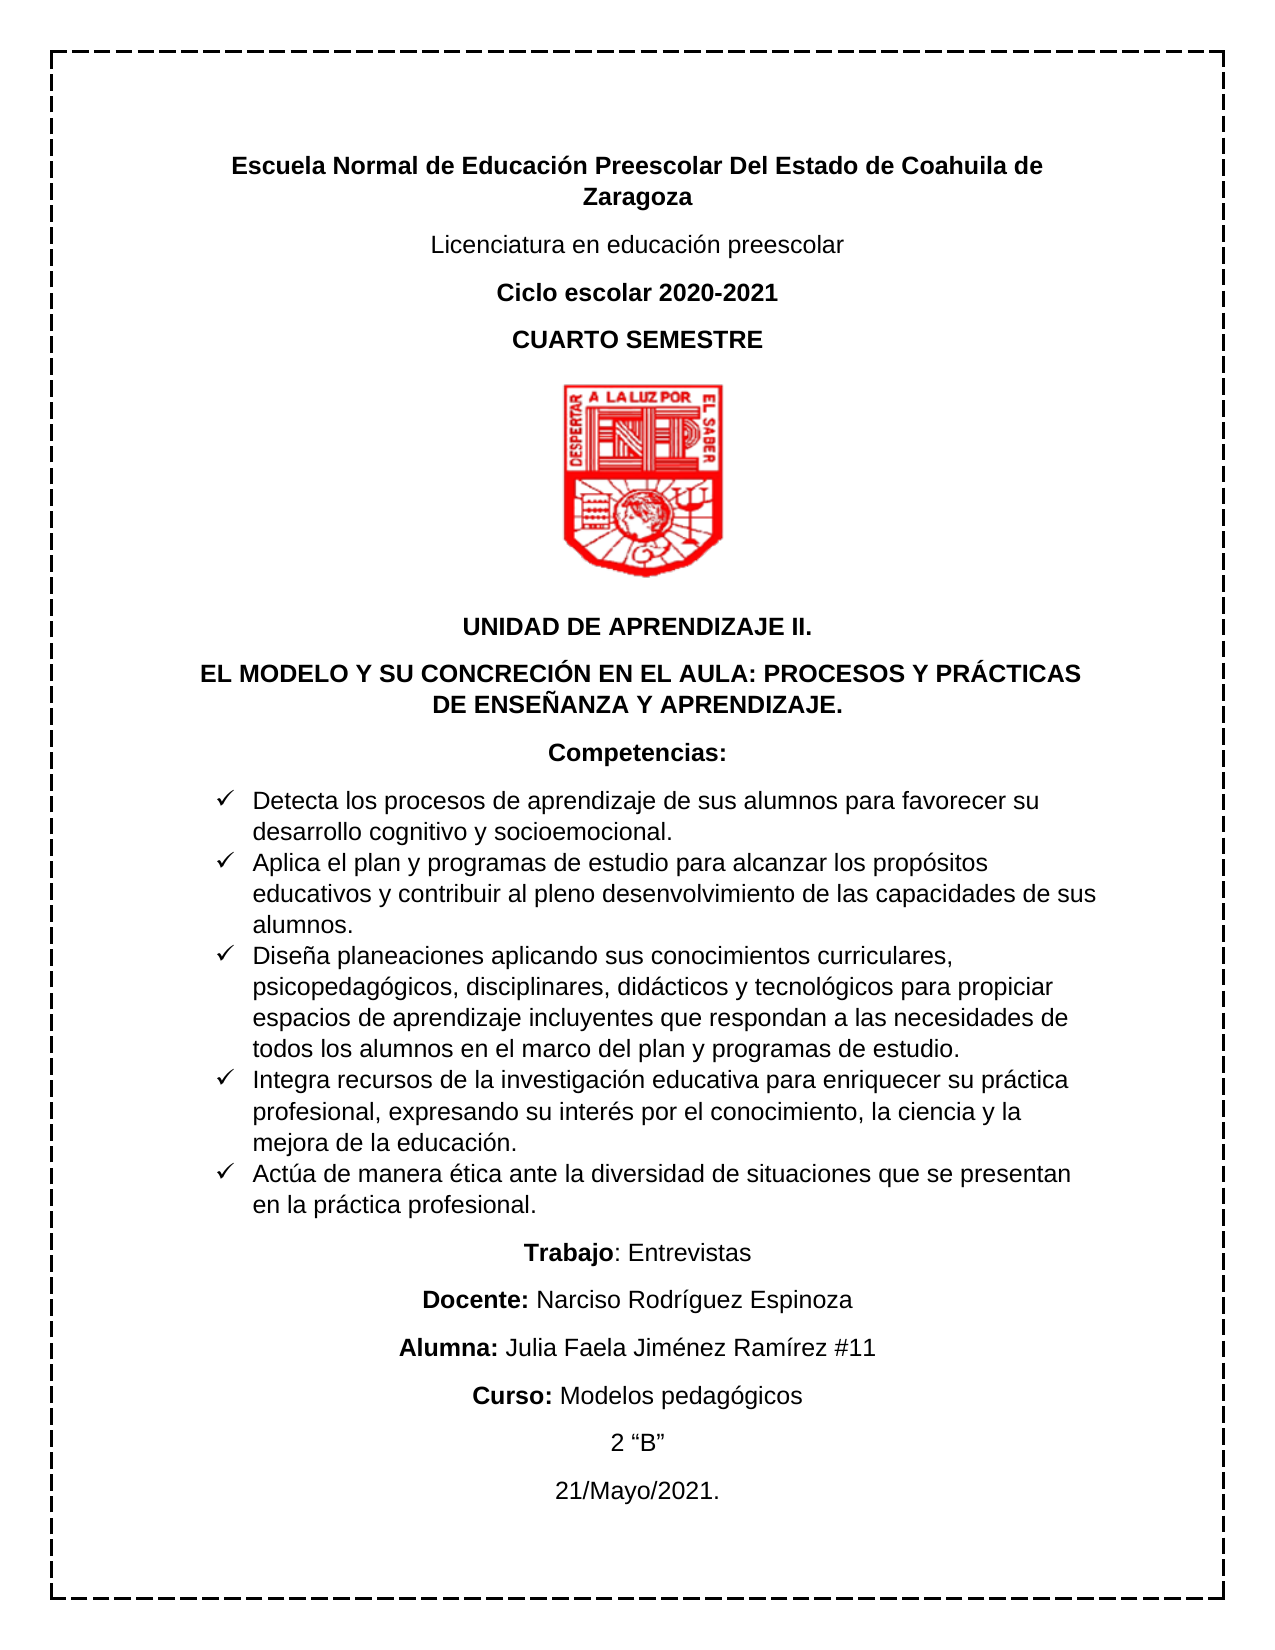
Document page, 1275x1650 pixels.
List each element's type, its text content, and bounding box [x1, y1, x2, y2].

text EL MODELO Y SU CONCRECIÓN EN EL AULA: PROCESOS Y PRÁCTICAS DE ENSEÑANZA Y APRENDIZAJE. [177, 659, 1098, 719]
text Curso: Modelos pedagógicos [177, 1381, 1098, 1409]
text CUARTO SEMESTRE [177, 325, 1098, 354]
text Alumna: Julia Faela Jiménez Ramírez #11 [177, 1333, 1098, 1362]
picture [493, 381, 782, 580]
text 21/Mayo/2021. [177, 1476, 1098, 1505]
text Trabajo: Entrevistas [177, 1237, 1098, 1266]
text UNIDAD DE APRENDIZAJE II. [177, 612, 1098, 640]
list Aplica el plan y programas de estudio para alcanzar los propósitos educativos y contribuir al pleno desenvolvimiento de las capacidades de sus alumnos. [215, 848, 1098, 939]
text Competencias: [177, 738, 1098, 767]
list Detecta los procesos de aprendizaje de sus alumnos para favorecer su desarrollo cognitivo y socioemocional. [215, 786, 1098, 846]
text Ciclo escolar 2020-2021 [177, 278, 1098, 306]
text Docente: Narciso Rodríguez Espinoza [177, 1285, 1098, 1314]
list Integra recursos de la investigación educativa para enriquecer su práctica profesional, expresando su interés por el conocimiento, la ciencia y la mejora de la educación. [215, 1065, 1098, 1156]
text Licenciatura en educación preescolar [177, 230, 1098, 259]
text Escuela Normal de Educación Preescolar Del Estado de Coahuila de Zaragoza [177, 151, 1098, 211]
list Diseña planeaciones aplicando sus conocimientos curriculares, psicopedagógicos, disciplinares, didácticos y tecnológicos para propiciar espacios de aprendizaje incluyentes que respondan a las necesidades de todos los alumnos en el marco del plan y programas de estudio. [215, 941, 1098, 1063]
list Actúa de manera ética ante la diversidad de situaciones que se presentan en la práctica profesional. [215, 1159, 1098, 1218]
text 2 “B” [177, 1428, 1098, 1457]
